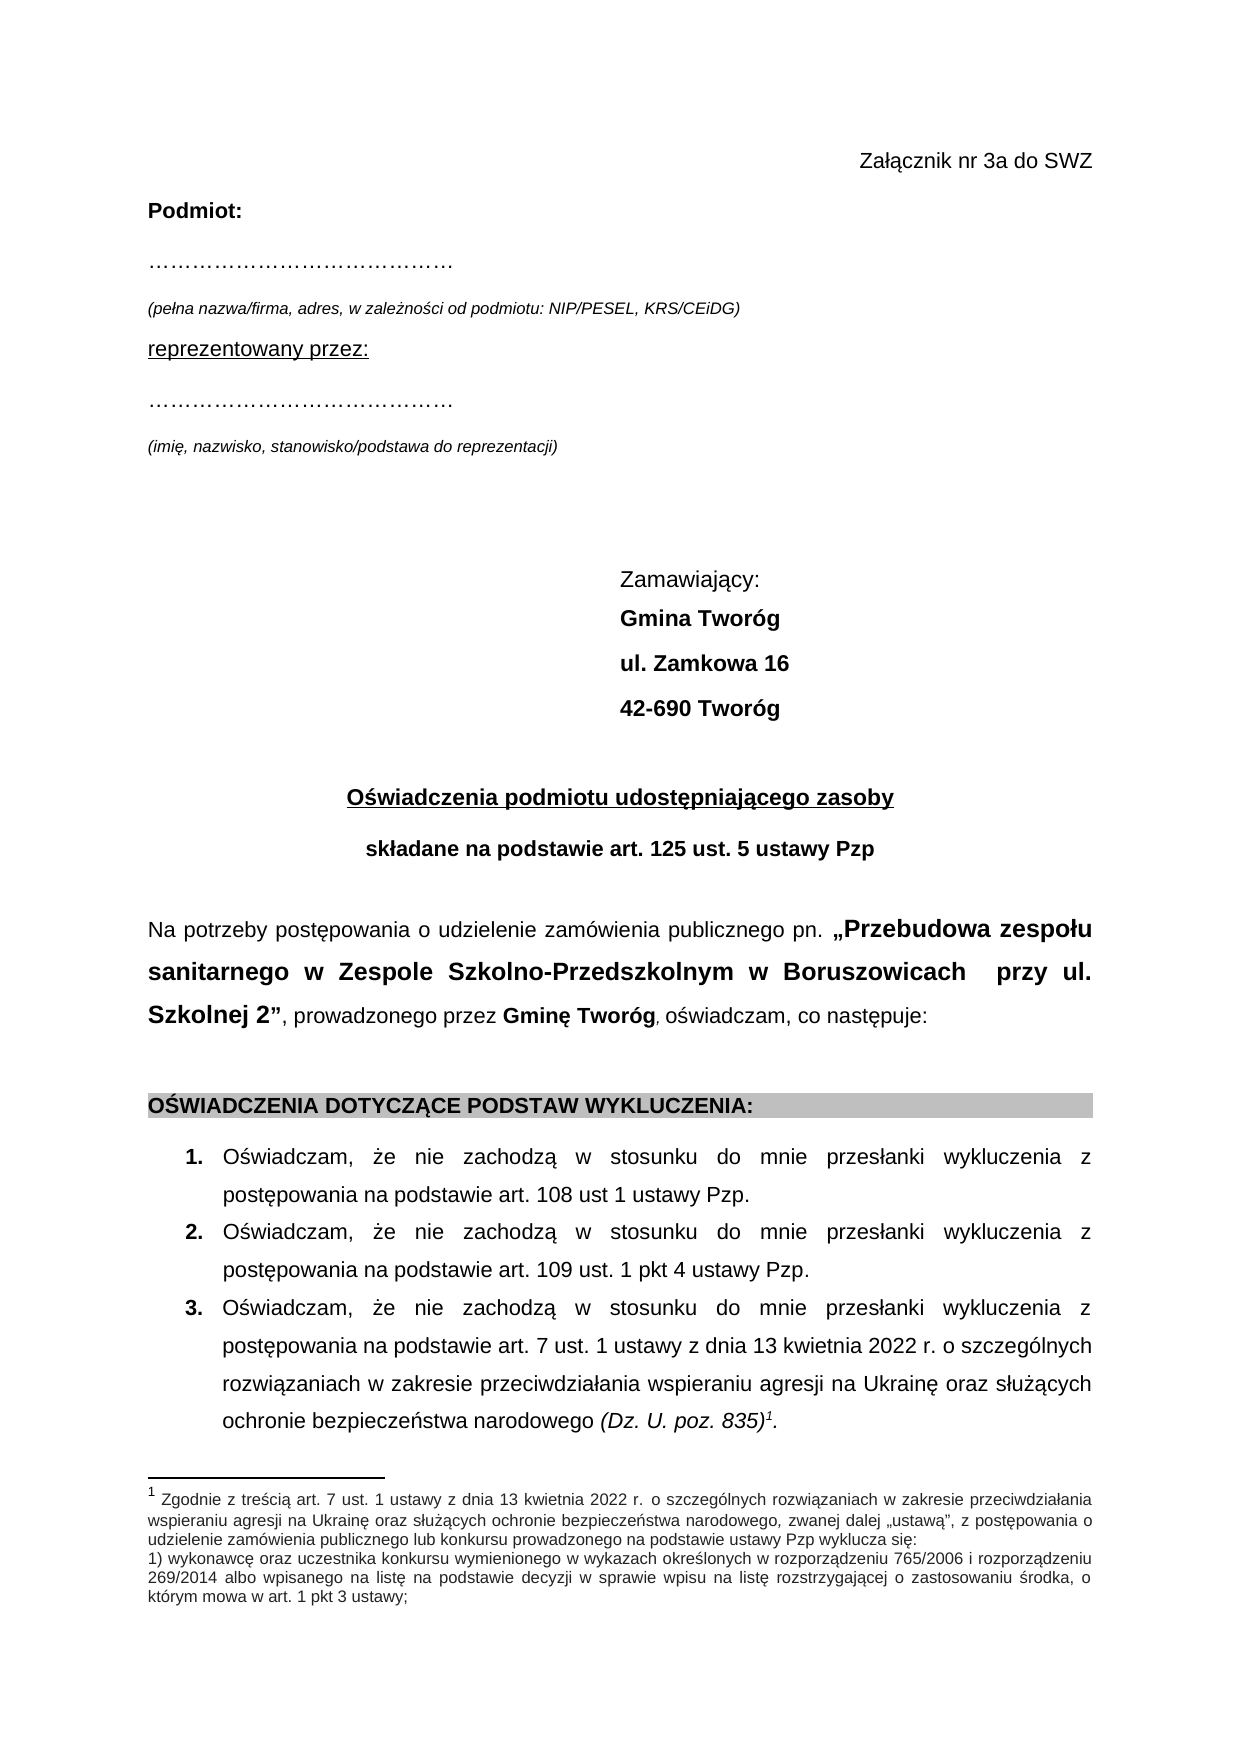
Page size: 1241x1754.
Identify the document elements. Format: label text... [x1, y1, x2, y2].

text Na potrzeby postępowania o udzielenie zamówienia publicznego pn. „Przebudowa zespołu sanitarnego w Zespole Szkolno-Przedszkolnym w Boruszowicach przy ul. Szkolnej 2”, prowadzonego przez Gminę Tworóg, oświadczam, co następuje: [148, 914, 1093, 1029]
list Oświadczam, że nie zachodzą w stosunku do mnie przesłanki wykluczenia z postępowania na podstawie art. 108 ust 1 ustawy Pzp. [185, 1144, 1093, 1207]
text (imię, nazwisko, stanowisko/podstawa do reprezentacji) [148, 437, 1093, 456]
text Gmina Tworóg [620, 605, 1093, 631]
list Oświadczam, że nie zachodzą w stosunku do mnie przesłanki wykluczenia z postępowania na podstawie art. 7 ust. 1 ustawy z dnia 13 kwietnia 2022 r. o szczególnych rozwiązaniach w zakresie przeciwdziałania wspieraniu agresji na Ukrainę oraz służących ochronie bezpieczeństwa narodowego (Dz. U. poz. 835). [185, 1295, 1093, 1433]
text OŚWIADCZENIA DOTYCZĄCE PODSTAW WYKLUCZENIA: [148, 1093, 1093, 1118]
text ul. Zamkowa 16 [620, 650, 1093, 676]
text Załącznik nr 3a do SWZ [148, 148, 1093, 173]
text …………………………………… [148, 248, 1093, 274]
text 42-690 Tworóg [620, 695, 1093, 722]
text Oświadczenia podmiotu udostępniającego zasoby [148, 784, 1093, 811]
text Zamawiający: [620, 566, 1093, 592]
list Oświadczam, że nie zachodzą w stosunku do mnie przesłanki wykluczenia z postępowania na podstawie art. 109 ust. 1 pkt 4 ustawy Pzp. [185, 1219, 1093, 1282]
text …………………………………… [148, 387, 1093, 412]
text (pełna nazwa/firma, adres, w zależności od podmiotu: NIP/PESEL, KRS/CEiDG) [148, 299, 1093, 318]
text Podmiot: [148, 198, 1093, 223]
text składane na podstawie art. 125 ust. 5 ustawy Pzp [148, 836, 1093, 861]
text reprezentowany przez: [148, 336, 1093, 361]
